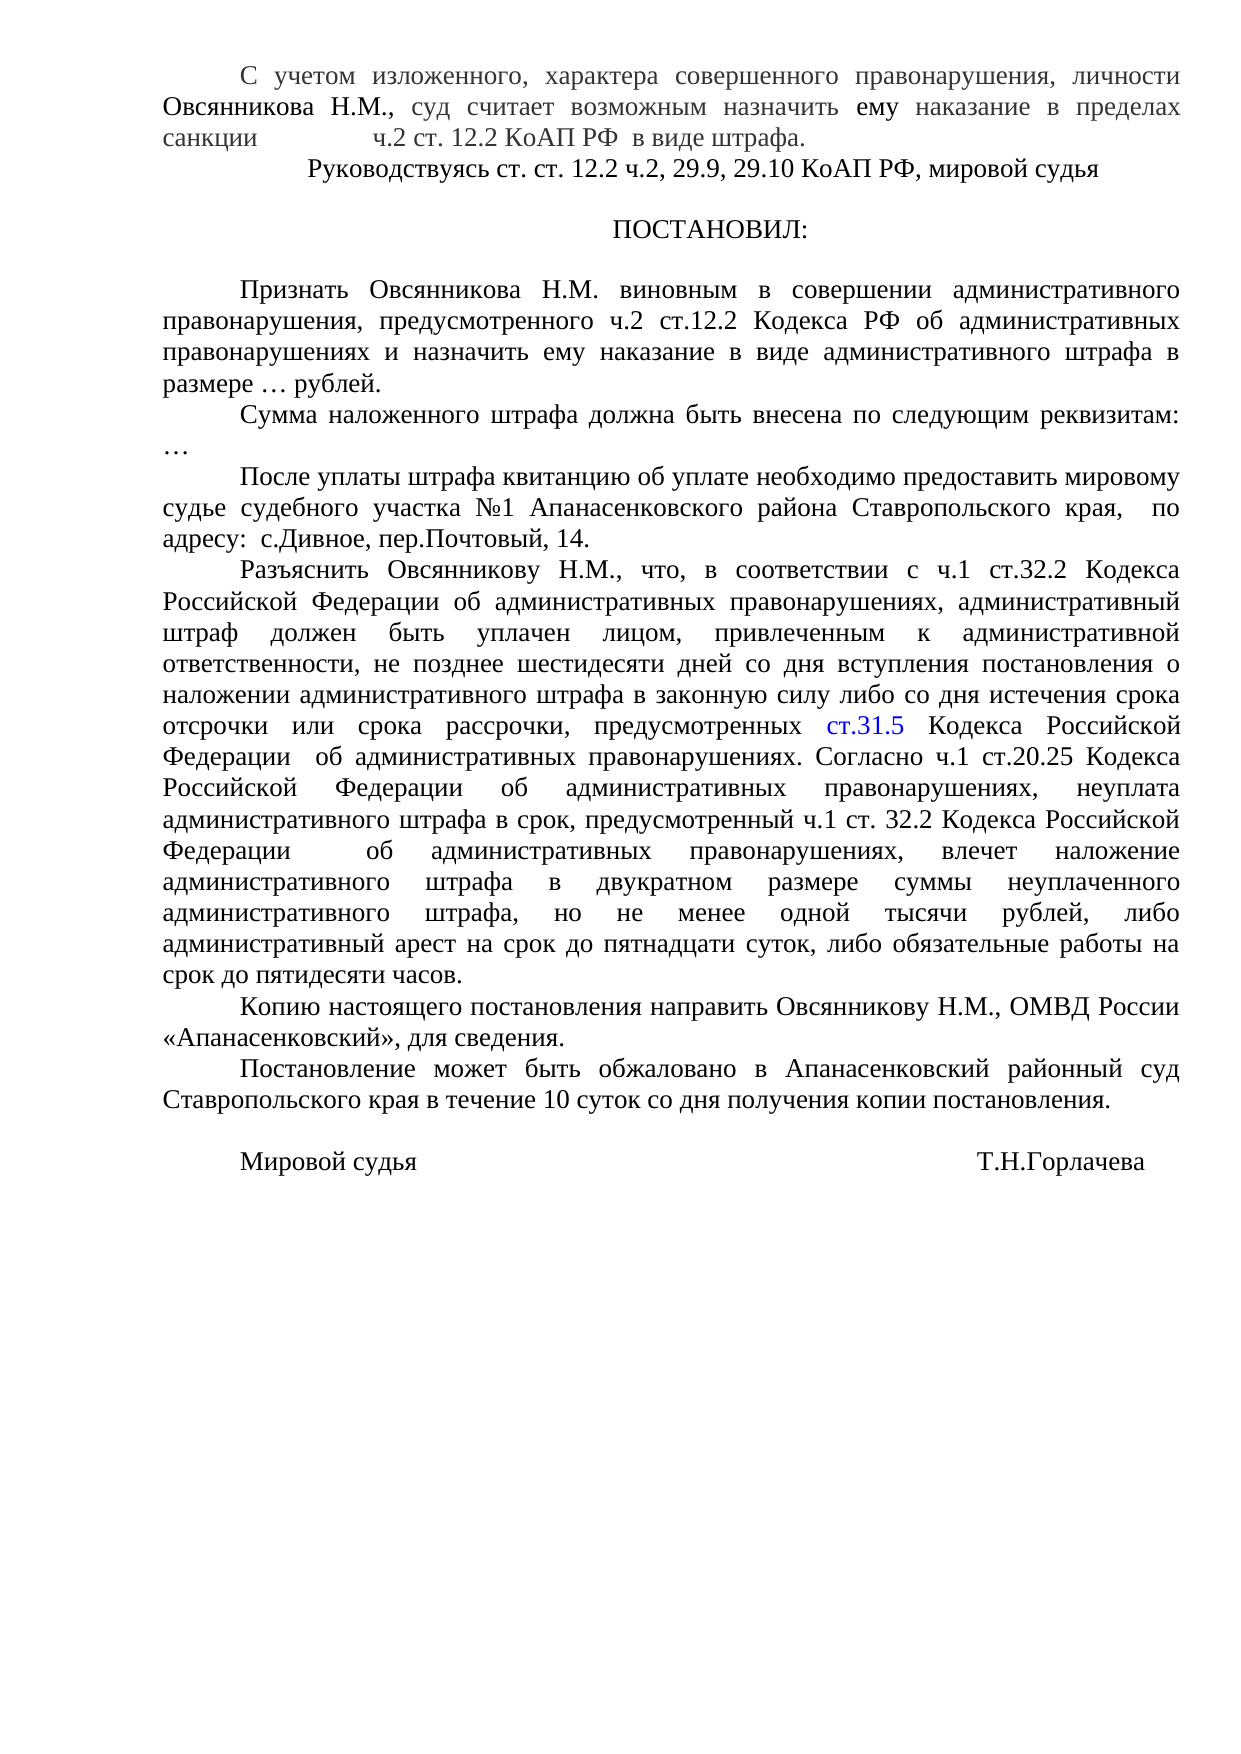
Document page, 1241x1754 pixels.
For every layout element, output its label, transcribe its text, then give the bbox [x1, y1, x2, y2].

text Руководствуясь ст. ст. 12.2 ч.2, 29.9, 29.10 КоАП РФ, мировой судья [162, 153, 1181, 184]
text Сумма наложенного штрафа должна быть внесена по следующим реквизитам: … [162, 398, 1181, 460]
text С учетом изложенного, характера совершенного правонарушения, личности Овсянникова Н.М., суд считает возможным назначить ему наказание в пределах санкции ч.2 ст. 12.2 КоАП РФ в виде штрафа. [162, 59, 1181, 153]
text Копию настоящего постановления направить Овсянникову Н.М., ОМВД России «Апанасенковский», для сведения. [162, 989, 1181, 1052]
text Постановление может быть обжаловано в Апанасенковский районный суд Ставропольского края в течение 10 суток со дня получения копии постановления. [162, 1052, 1181, 1114]
text После уплаты штрафа квитанцию об уплате необходимо предоставить мировому судье судебного участка №1 Апанасенковского района Ставропольского края, по адресу: с.Дивное, пер.Почтовый, 14. [162, 460, 1181, 553]
text ПОСТАНОВИЛ: [162, 213, 1181, 244]
text Мировой судья Т.Н.Горлачева [162, 1145, 1181, 1176]
text Разъяснить Овсянникову Н.М., что, в соответствии с ч.1 ст.32.2 Кодекса Российской Федерации об административных правонарушениях, административный штраф должен быть уплачен лицом, привлеченным к административной ответственности, не позднее шестидесяти дней со дня вступления постановления о наложении административного штрафа в законную силу либо со дня истечения срока отсрочки или срока рассрочки, предусмотренных ст.31.5 Кодекса Российской Федерации об административных правонарушениях. Согласно ч.1 ст.20.25 Кодекса Российской Федерации об административных правонарушениях, неуплата административного штрафа в срок, предусмотренный ч.1 ст. 32.2 Кодекса Российской Федерации об административных правонарушениях, влечет наложение административного штрафа в двукратном размере суммы неуплаченного административного штрафа, но не менее одной тысячи рублей, либо административный арест на срок до пятнадцати суток, либо обязательные работы на срок до пятидесяти часов. [162, 553, 1181, 989]
text Признать Овсянникова Н.М. виновным в совершении административного правонарушения, предусмотренного ч.2 ст.12.2 Кодекса РФ об административных правонарушениях и назначить ему наказание в виде административного штрафа в размере … рублей. [162, 273, 1181, 398]
